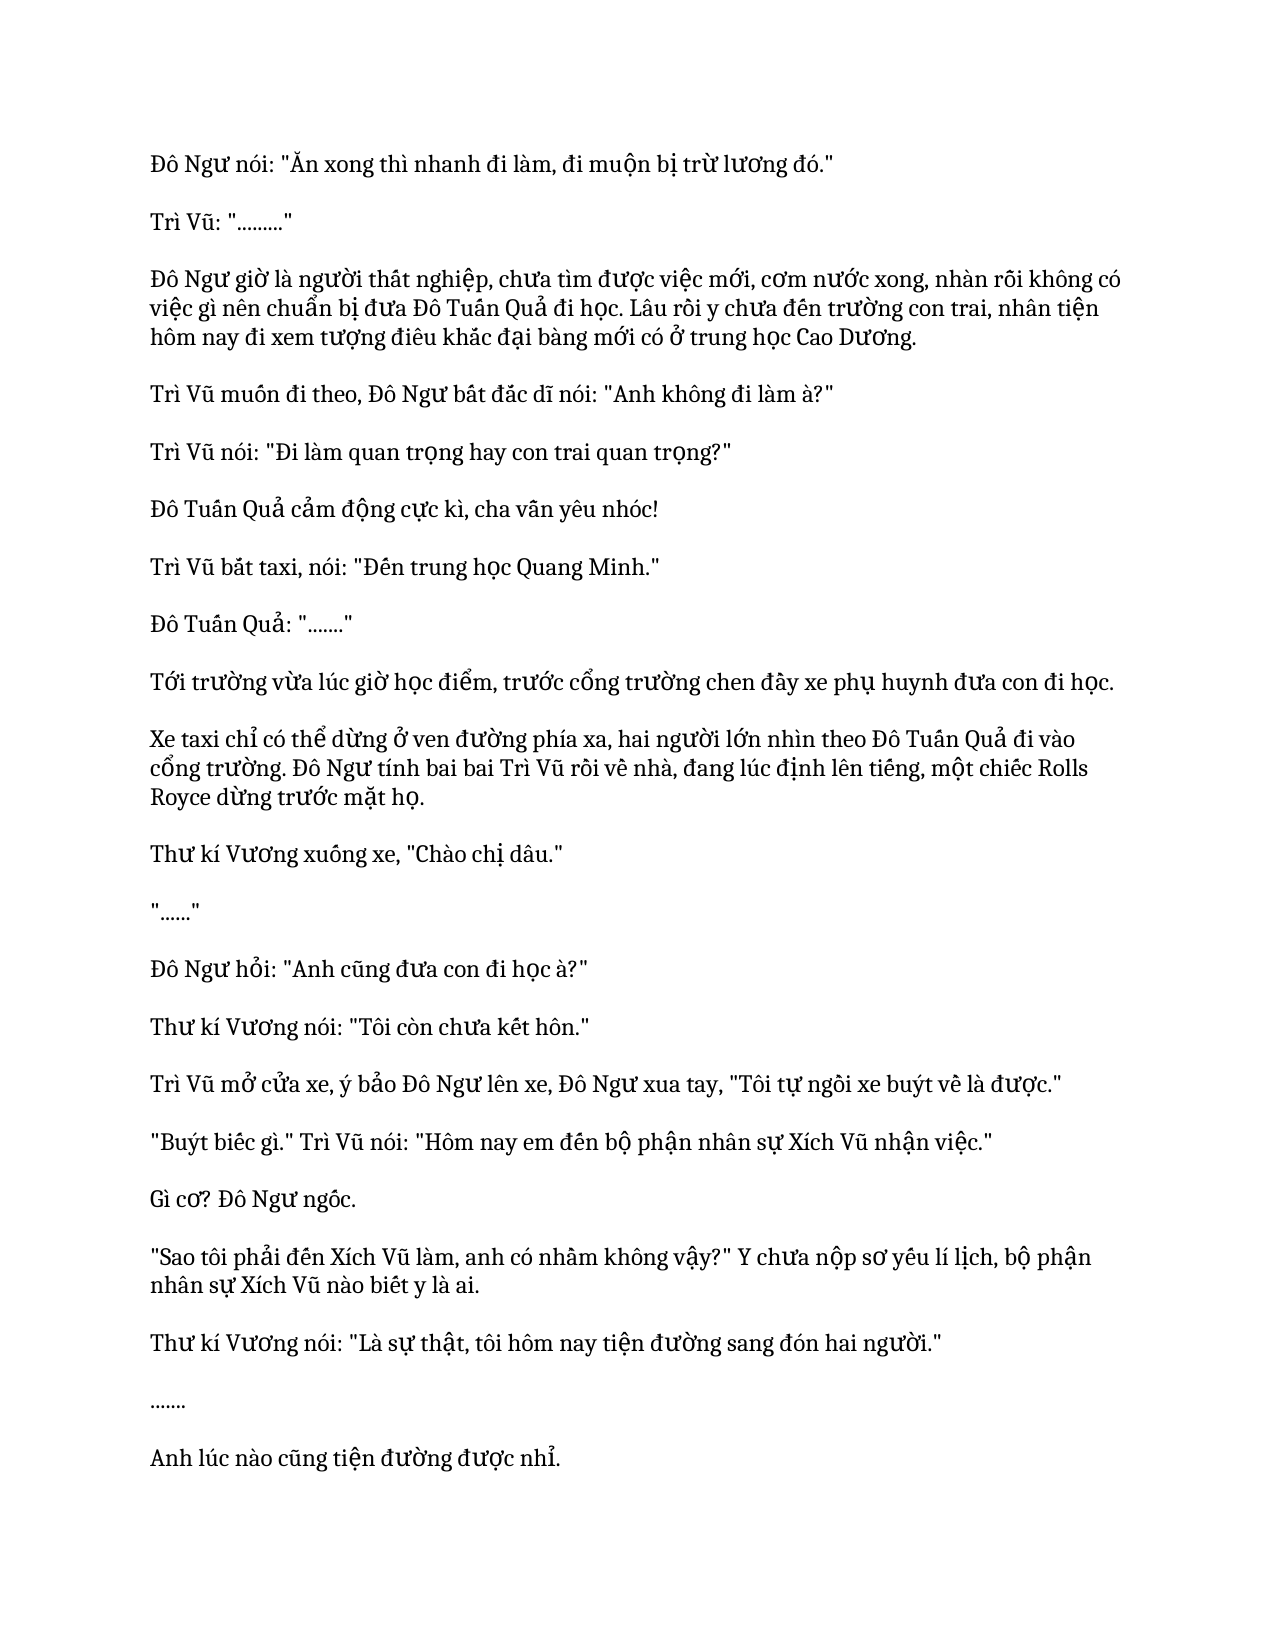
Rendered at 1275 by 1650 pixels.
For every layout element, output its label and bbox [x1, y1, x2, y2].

text [150, 150, 1125, 1472]
